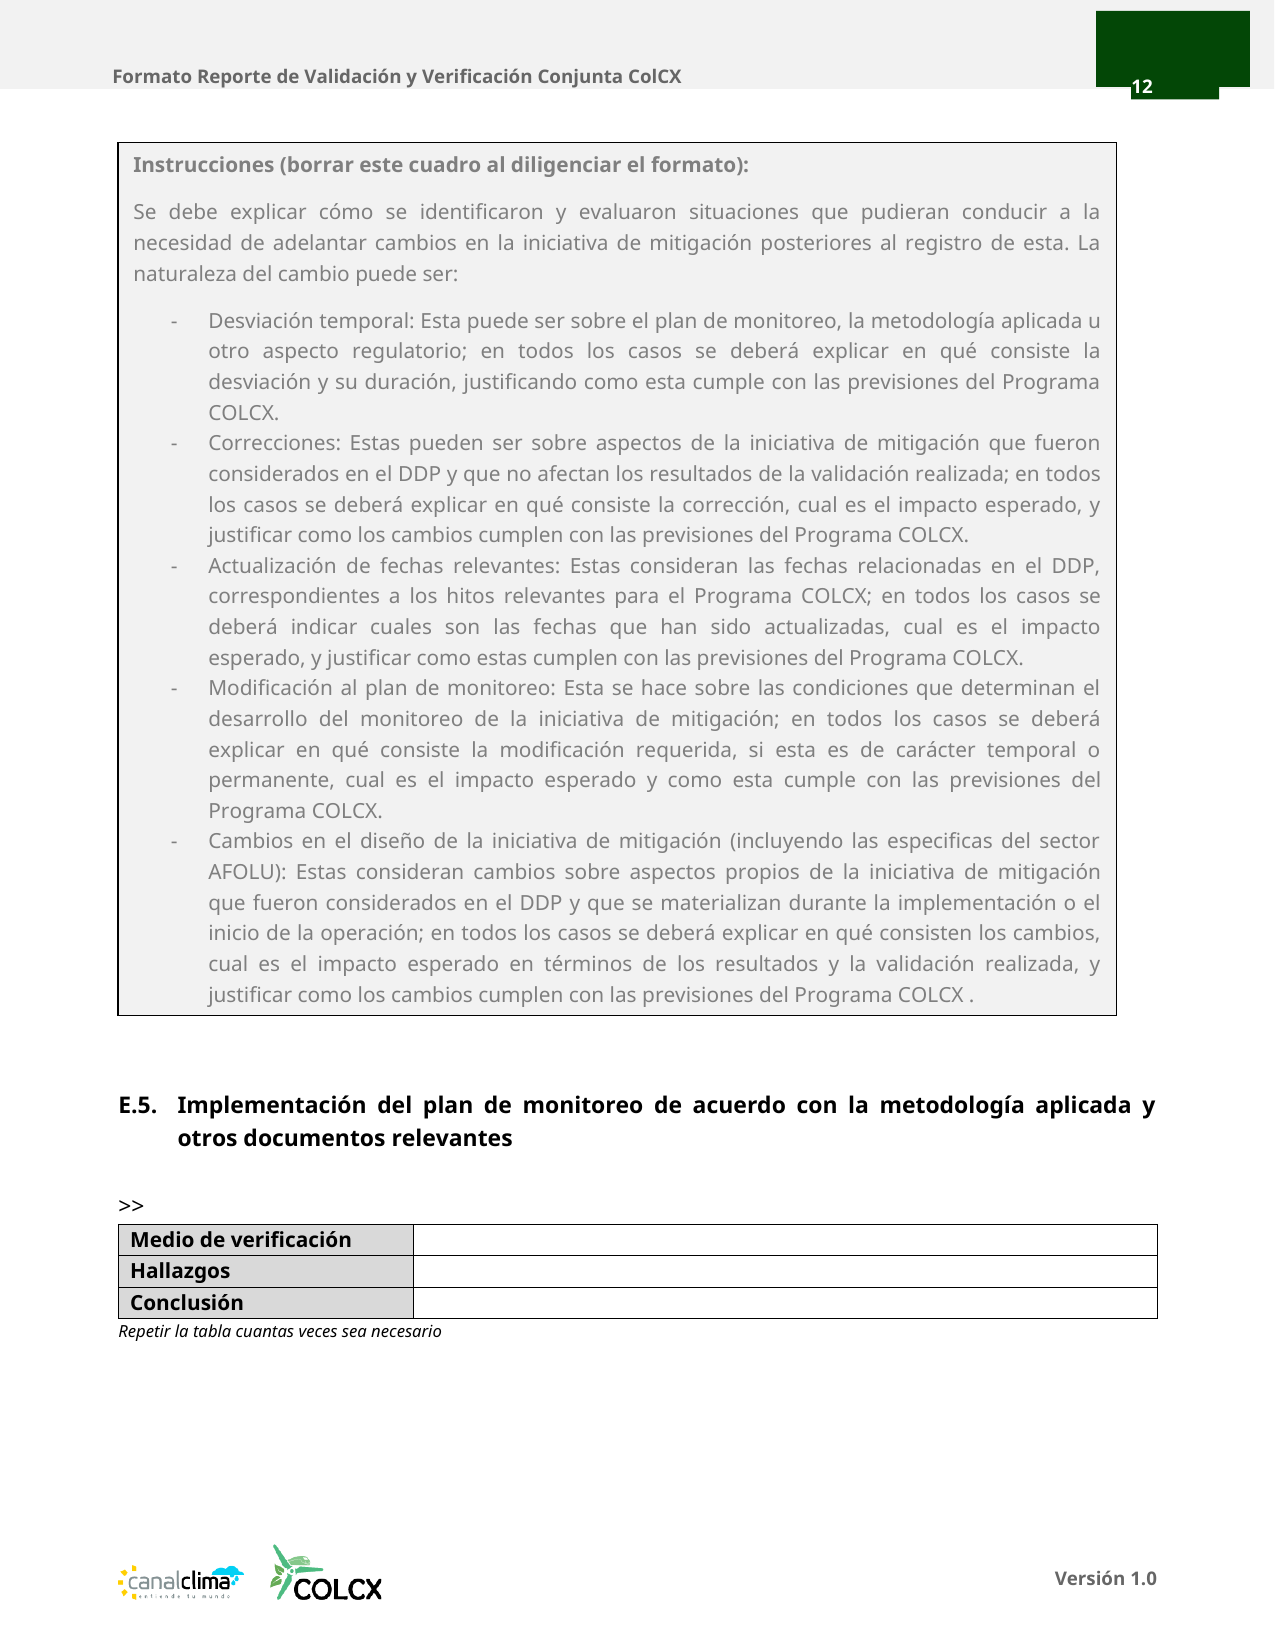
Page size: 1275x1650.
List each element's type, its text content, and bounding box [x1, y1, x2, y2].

table_cell [414, 1256, 1157, 1287]
picture [118, 1544, 382, 1600]
table_header Medio de verificación [119, 1225, 413, 1255]
table_cell [414, 1288, 1157, 1318]
text Repetir la tabla cuantas veces sea necesario [118, 1319, 1157, 1342]
text >> [118, 1190, 1157, 1221]
table_cell Hallazgos [119, 1256, 413, 1287]
subtitle E.5. Implementación del plan de monitoreo de acuerdo con la metodología aplicada y otros documentos relevantes [118, 1089, 1157, 1154]
table_cell Conclusión [119, 1288, 413, 1318]
table_header [414, 1225, 1157, 1255]
